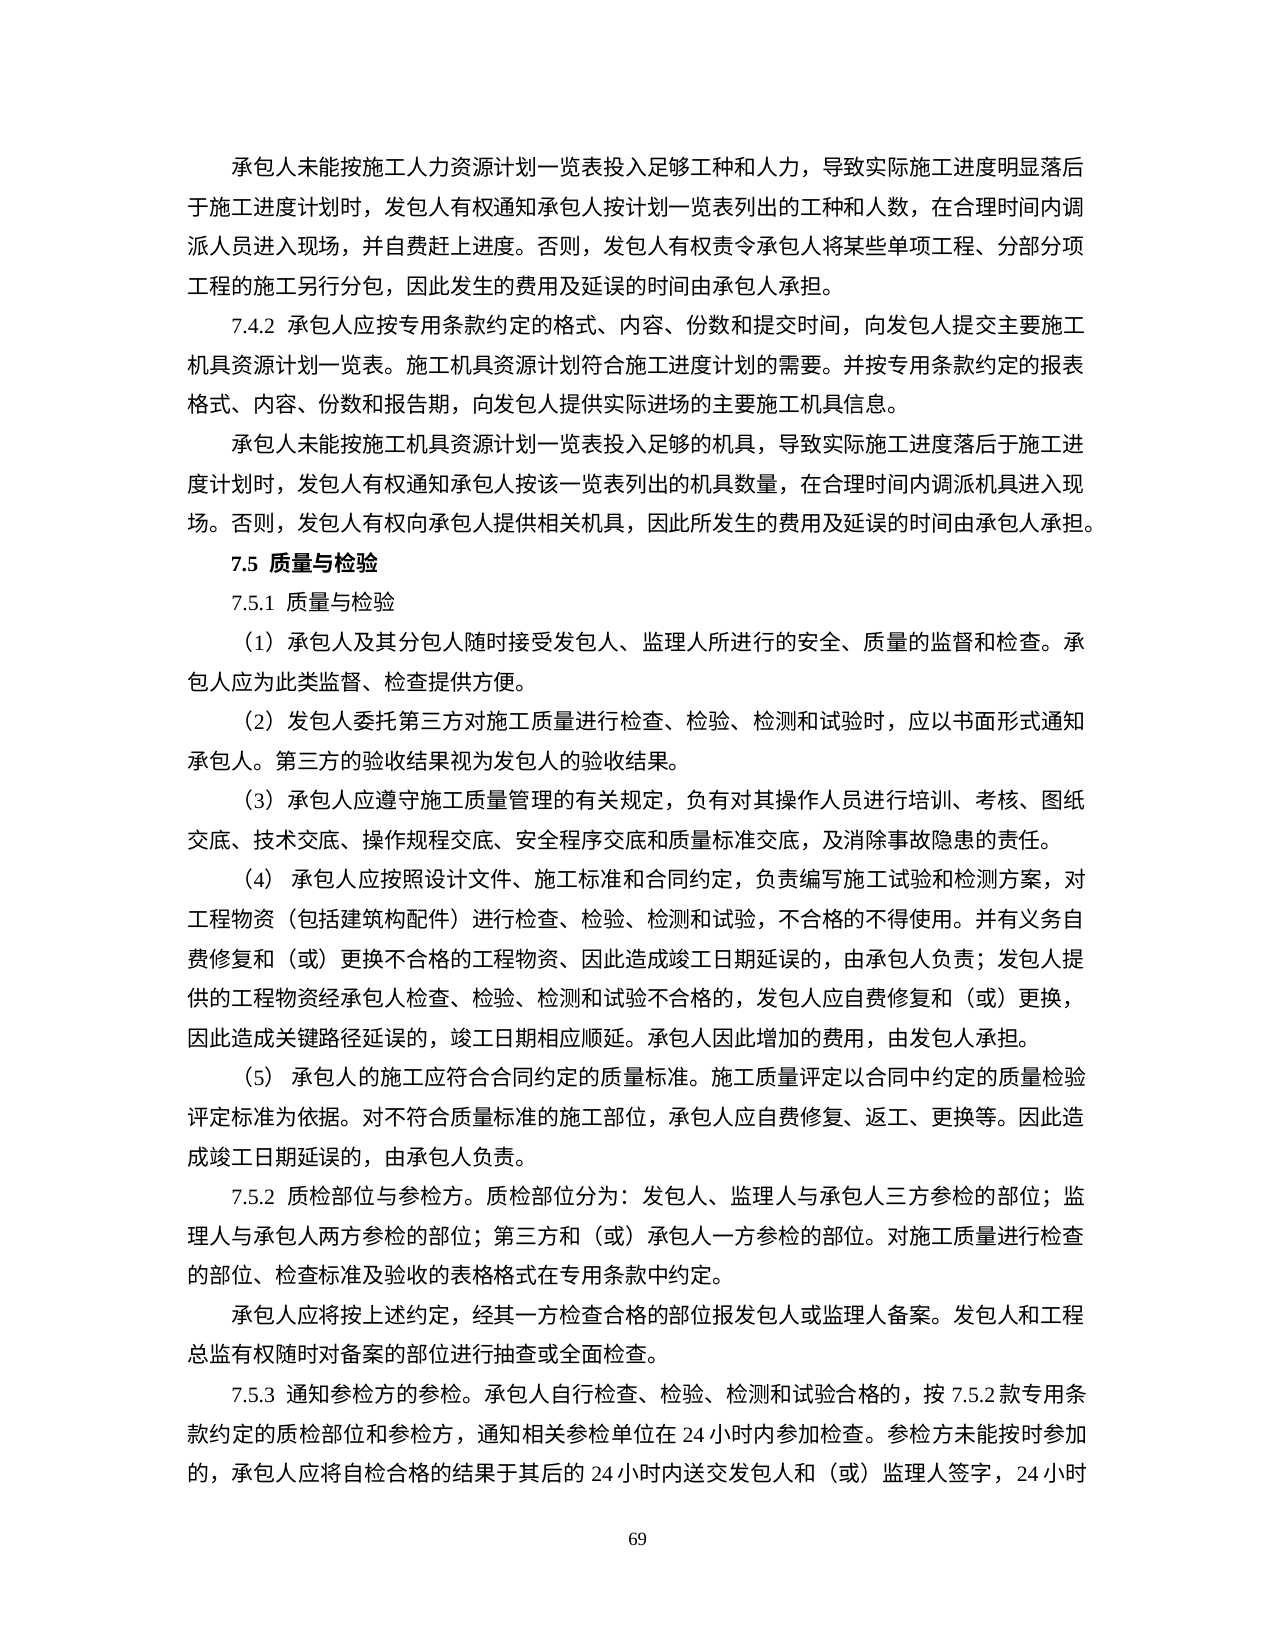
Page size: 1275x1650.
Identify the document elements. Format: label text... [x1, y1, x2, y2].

text 承包人未能按施工人力资源计划一览表投入足够工种和人力，导致实际施工进度明显落后于施工进度计划时，发包人有权通知承包人按计划一览表列出的工种和人数，在合理时间内调派人员进入现场，并自费赶上进度。否则，发包人有权责令承包人将某些单项工程、分部分项工程的施工另行分包，因此发生的费用及延误的时间由承包人承担。 [187, 150, 1087, 300]
text （5） 承包人的施工应符合合同约定的质量标准。施工质量评定以合同中约定的质量检验评定标准为依据。对不符合质量标准的施工部位，承包人应自费修复、返工、更换等。因此造成竣工日期延误的，由承包人负责。 [187, 1060, 1087, 1171]
text 7.5.1 质量与检验 [187, 585, 1087, 617]
text （3）承包人应遵守施工质量管理的有关规定，负有对其操作人员进行培训、考核、图纸交底、技术交底、操作规程交底、安全程序交底和质量标准交底，及消除事故隐患的责任。 [187, 783, 1087, 854]
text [187, 1377, 1087, 1488]
text （2）发包人委托第三方对施工质量进行检查、检验、检测和试验时，应以书面形式通知承包人。第三方的验收结果视为发包人的验收结果。 [187, 704, 1087, 775]
text 承包人应将按上述约定，经其一方检查合格的部位报发包人或监理人备案。发包人和工程总监有权随时对备案的部位进行抽查或全面检查。 [187, 1298, 1087, 1369]
text （1）承包人及其分包人随时接受发包人、监理人所进行的安全、质量的监督和检查。承包人应为此类监督、检查提供方便。 [187, 625, 1087, 696]
text （4） 承包人应按照设计文件、施工标准和合同约定，负责编写施工试验和检测方案，对工程物资（包括建筑构配件）进行检查、检验、检测和试验，不合格的不得使用。并有义务自费修复和（或）更换不合格的工程物资、因此造成竣工日期延误的，由承包人负责；发包人提供的工程物资经承包人检查、检验、检测和试验不合格的，发包人应自费修复和（或）更换，因此造成关键路径延误的，竣工日期相应顺延。承包人因此增加的费用，由发包人承担。 [187, 862, 1087, 1052]
text 7.4.2 承包人应按专用条款约定的格式、内容、份数和提交时间，向发包人提交主要施工机具资源计划一览表。施工机具资源计划符合施工进度计划的需要。并按专用条款约定的报表格式、内容、份数和报告期，向发包人提供实际进场的主要施工机具信息。 [187, 308, 1087, 419]
text 承包人未能按施工机具资源计划一览表投入足够的机具，导致实际施工进度落后于施工进度计划时，发包人有权通知承包人按该一览表列出的机具数量，在合理时间内调派机具进入现场。否则，发包人有权向承包人提供相关机具，因此所发生的费用及延误的时间由承包人承担。 [187, 427, 1087, 538]
text 7.5 质量与检验 [187, 546, 1087, 577]
text 7.5.2 质检部位与参检方。质检部位分为：发包人、监理人与承包人三方参检的部位；监理人与承包人两方参检的部位；第三方和（或）承包人一方参检的部位。对施工质量进行检查的部位、检查标准及验收的表格格式在专用条款中约定。 [187, 1179, 1087, 1290]
